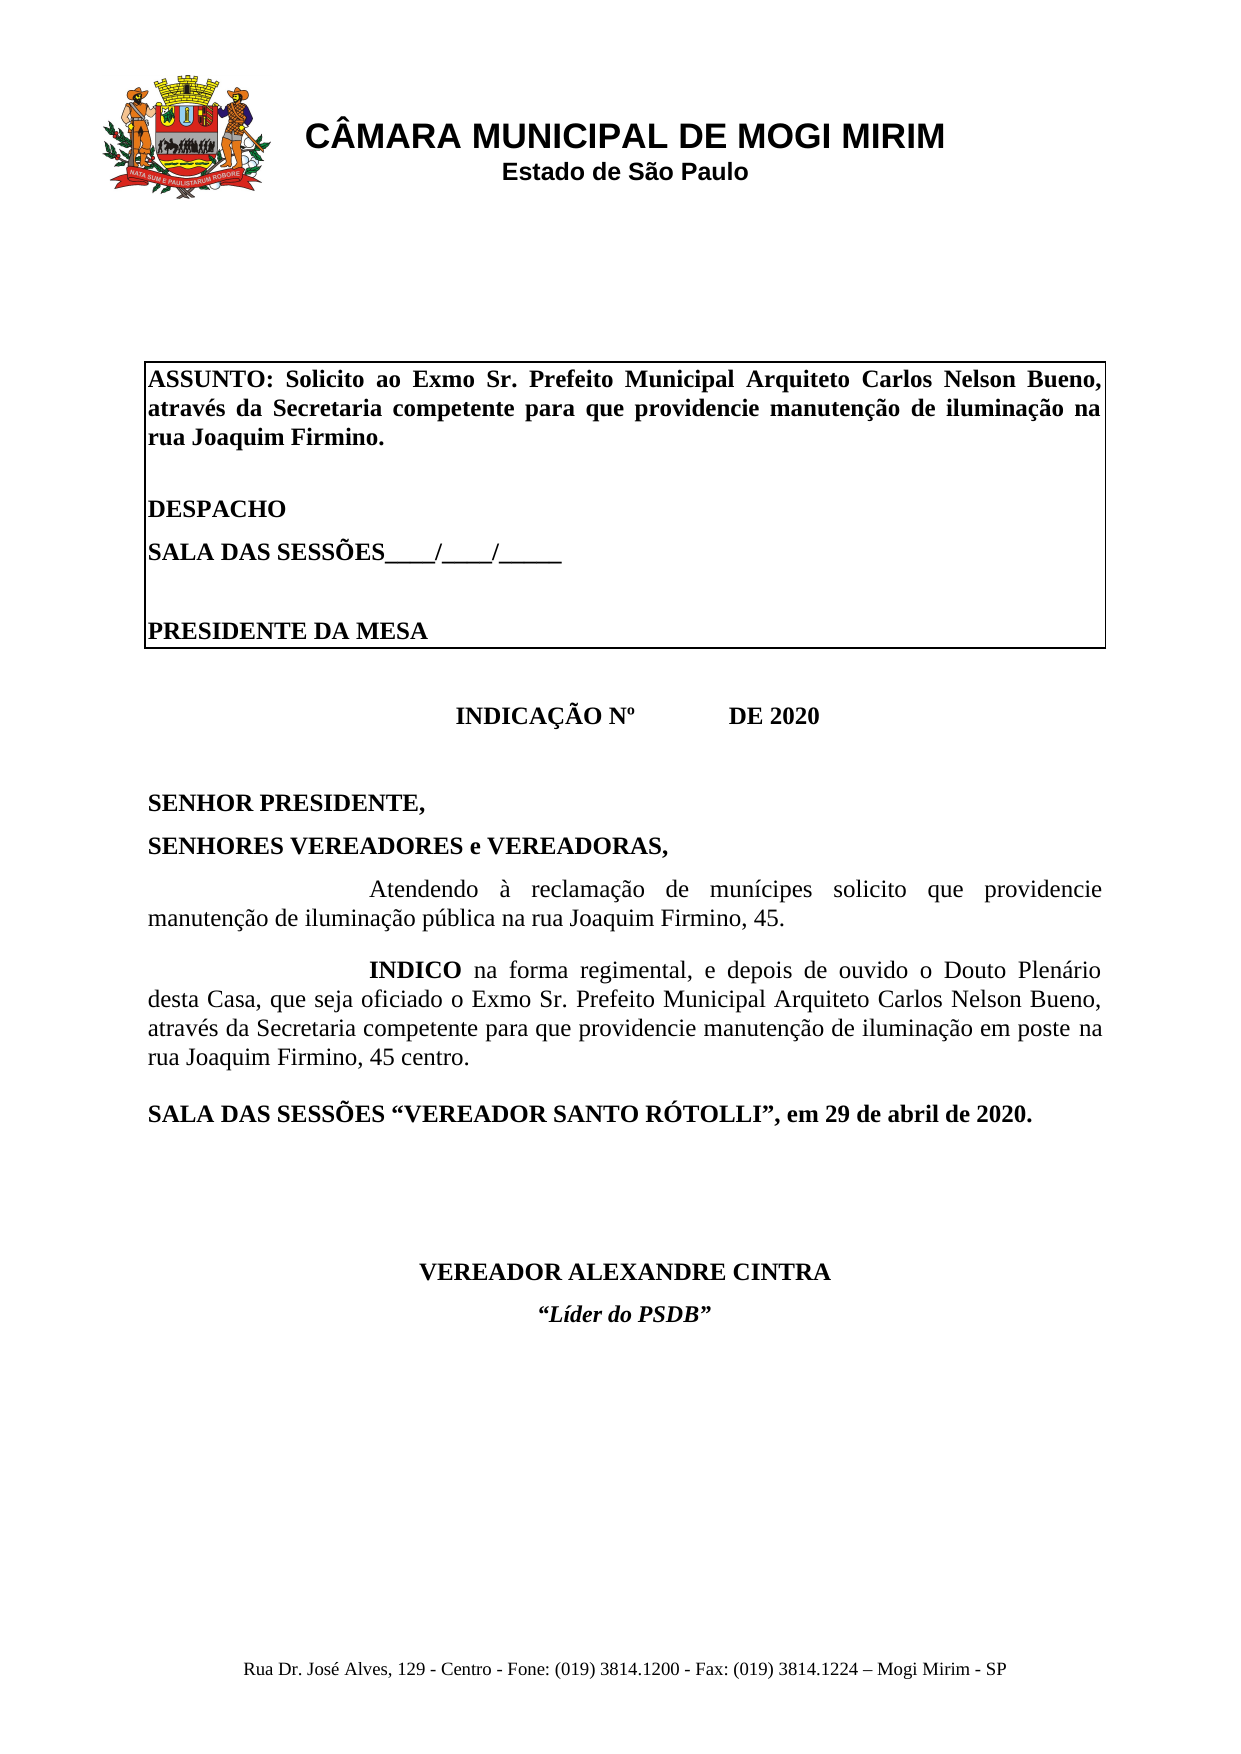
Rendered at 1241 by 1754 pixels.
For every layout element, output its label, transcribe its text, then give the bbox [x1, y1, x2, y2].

text SENHORES VEREADORES e VEREADORAS, [148, 831, 1103, 859]
text VEREADOR ALEXANDRE CINTRA [148, 1257, 1103, 1286]
text SALA DAS SESSÕES____/____/_____ [146, 533, 1105, 566]
text SALA DAS SESSÕES “VEREADOR SANTO RÓTOLLI”, em 29 de abril de 2020. [148, 1099, 1103, 1128]
picture [101, 75, 272, 199]
text PRESIDENTE DA MESA [146, 613, 1105, 647]
text Atendendo à reclamação de munícipes solicito que providencie manutenção de iluminação pública na rua Joaquim Firmino, 45. [148, 874, 1103, 931]
text INDICO na forma regimental, e depois de ouvido o Douto Plenário desta Casa, que seja oficiado o Exmo Sr. Prefeito Municipal Arquiteto Carlos Nelson Bueno, através da Secretaria competente para que providencie manutenção de iluminação em poste na rua Joaquim Firmino, 45 centro. [148, 956, 1103, 1071]
text “Líder do PSDB” [148, 1301, 1103, 1328]
text DESPACHO [146, 490, 1105, 523]
text ASSUNTO: Solicito ao Exmo Sr. Prefeito Municipal Arquiteto Carlos Nelson Bueno, através da Secretaria competente para que providencie manutenção de iluminação na rua Joaquim Firmino. [146, 363, 1105, 451]
text INDICAÇÃO Nº DE 2020 [148, 701, 1103, 730]
text SENHOR PRESIDENTE, [148, 788, 1103, 816]
